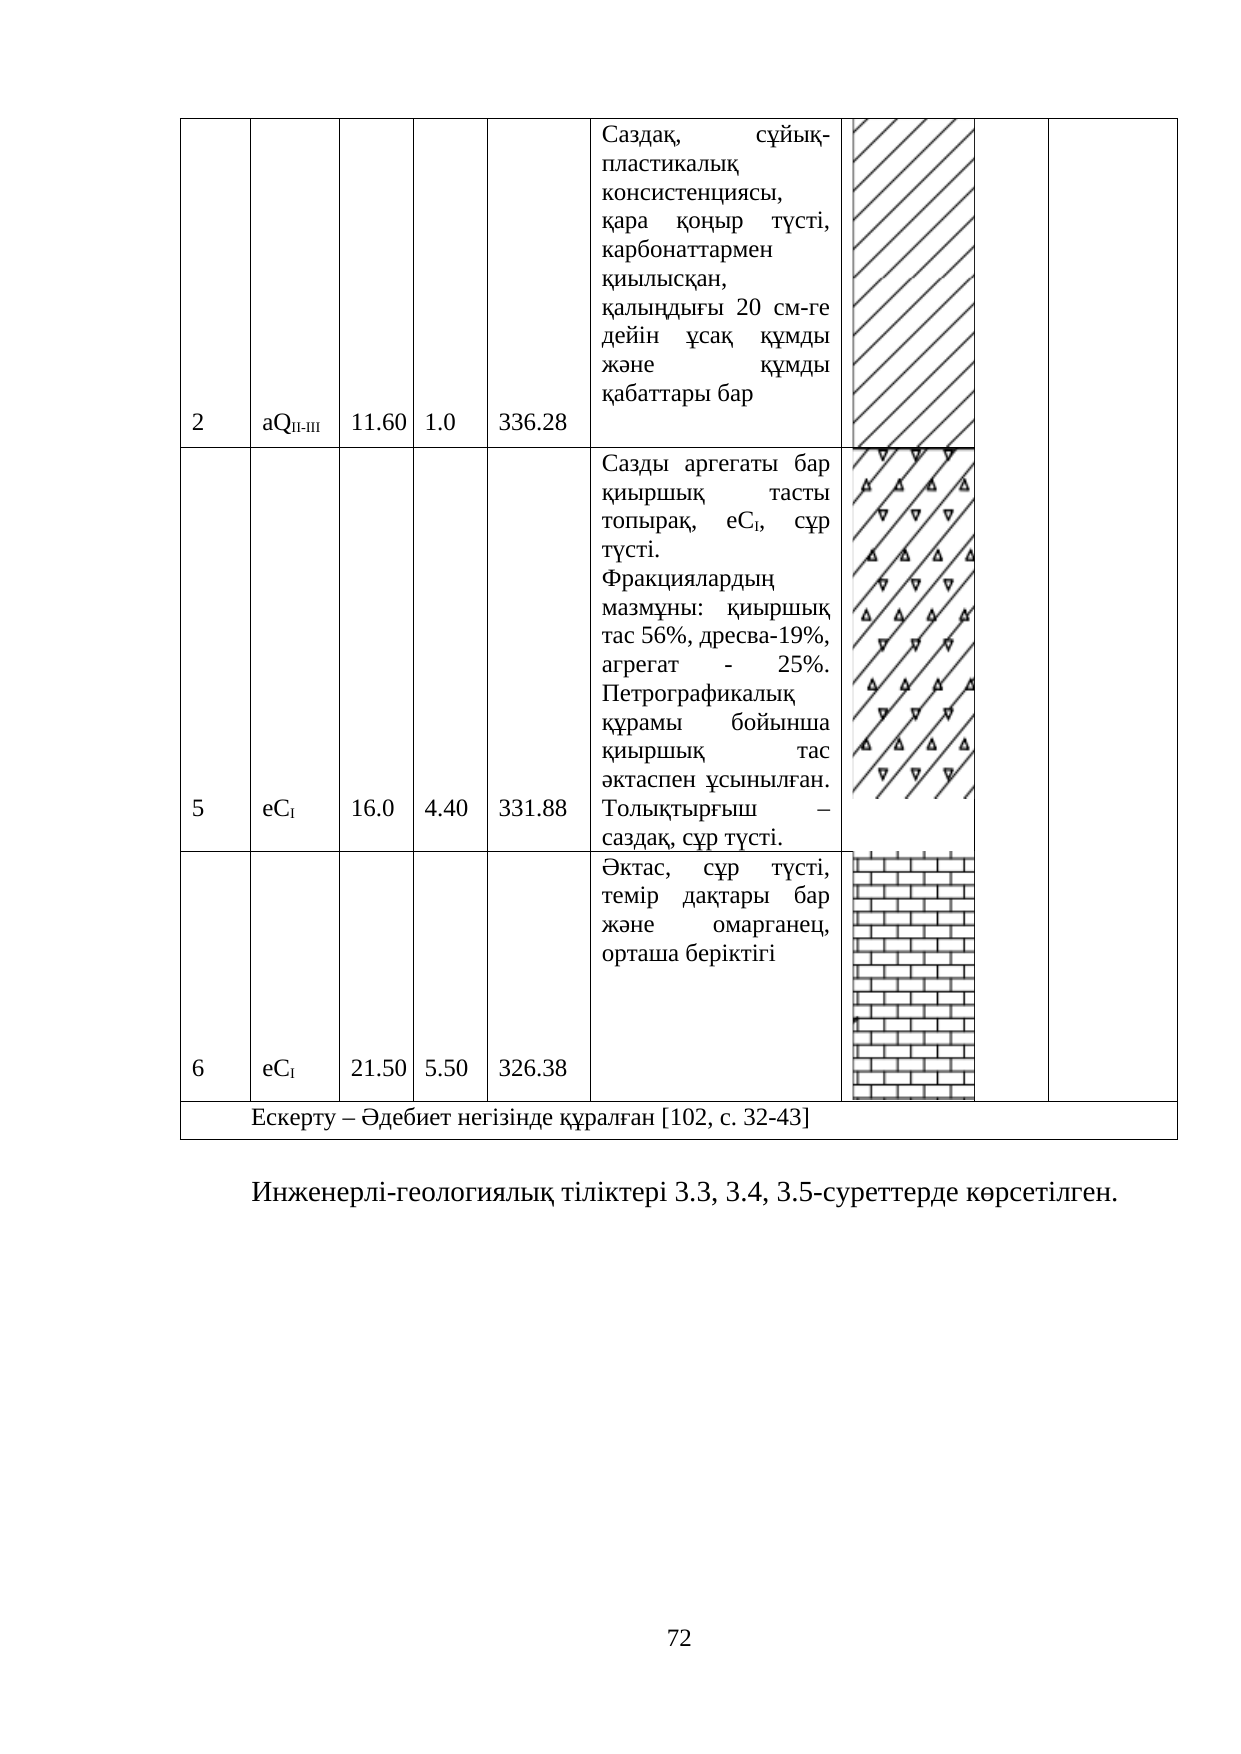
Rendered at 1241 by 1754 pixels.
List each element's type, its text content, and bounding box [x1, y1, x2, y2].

table_cell [842, 852, 974, 1101]
table_cell 5 [181, 448, 250, 851]
table_cell 1.0 [414, 119, 487, 447]
picture [852, 119, 975, 447]
table_cell 16.0 [340, 448, 413, 851]
table_cell 4.40 [414, 448, 487, 851]
table_cell 11.60 [340, 119, 413, 447]
table_cell [1049, 119, 1177, 1101]
text Инженерлі-геологиялық тіліктері 3.3, 3.4, 3.5-суреттерде көрсетілген. [177, 1174, 1181, 1207]
table_cell Әктас, сұр түсті, темір дақтары бар және омарганец, орташа беріктігі [591, 852, 841, 1101]
picture [852, 851, 975, 1100]
table_cell [975, 119, 1048, 1101]
table_cell 331.88 [488, 448, 590, 851]
table_cell 326.38 [488, 852, 590, 1101]
table_cell 5.50 [414, 852, 487, 1101]
table_cell Сазды аргегаты бар қиыршық тасты топырақ, eCI, сұр түсті. Фракциялардың мазмұны: қиыршық тас 56%, дресва-19%, агрегат - 25%. Петрографикалық құрамы бойынша қиыршық тас әктаспен ұсынылған. Толықтырғыш – саздақ, сұр түсті. [591, 448, 841, 851]
table_cell Ескерту – Әдебиет негізінде құралған [102, с. 32-43] [181, 1102, 1177, 1139]
table_cell eCI [251, 448, 339, 851]
picture [852, 448, 975, 799]
table_cell aQII-III [251, 119, 339, 447]
table_cell 21.50 [340, 852, 413, 1101]
table_cell 6 [181, 852, 250, 1101]
table_cell 336.28 [488, 119, 590, 447]
table_cell 2 [181, 119, 250, 447]
table_cell [842, 448, 974, 851]
table_cell [842, 119, 852, 447]
table_cell Саздақ, сұйық-пластикалық консистенциясы, қара қоңыр түсті, карбонаттармен қиылысқан, қалыңдығы 20 см-ге дейін ұсақ құмды және құмды қабаттары бар [591, 119, 841, 447]
table_cell eCI [251, 852, 339, 1101]
